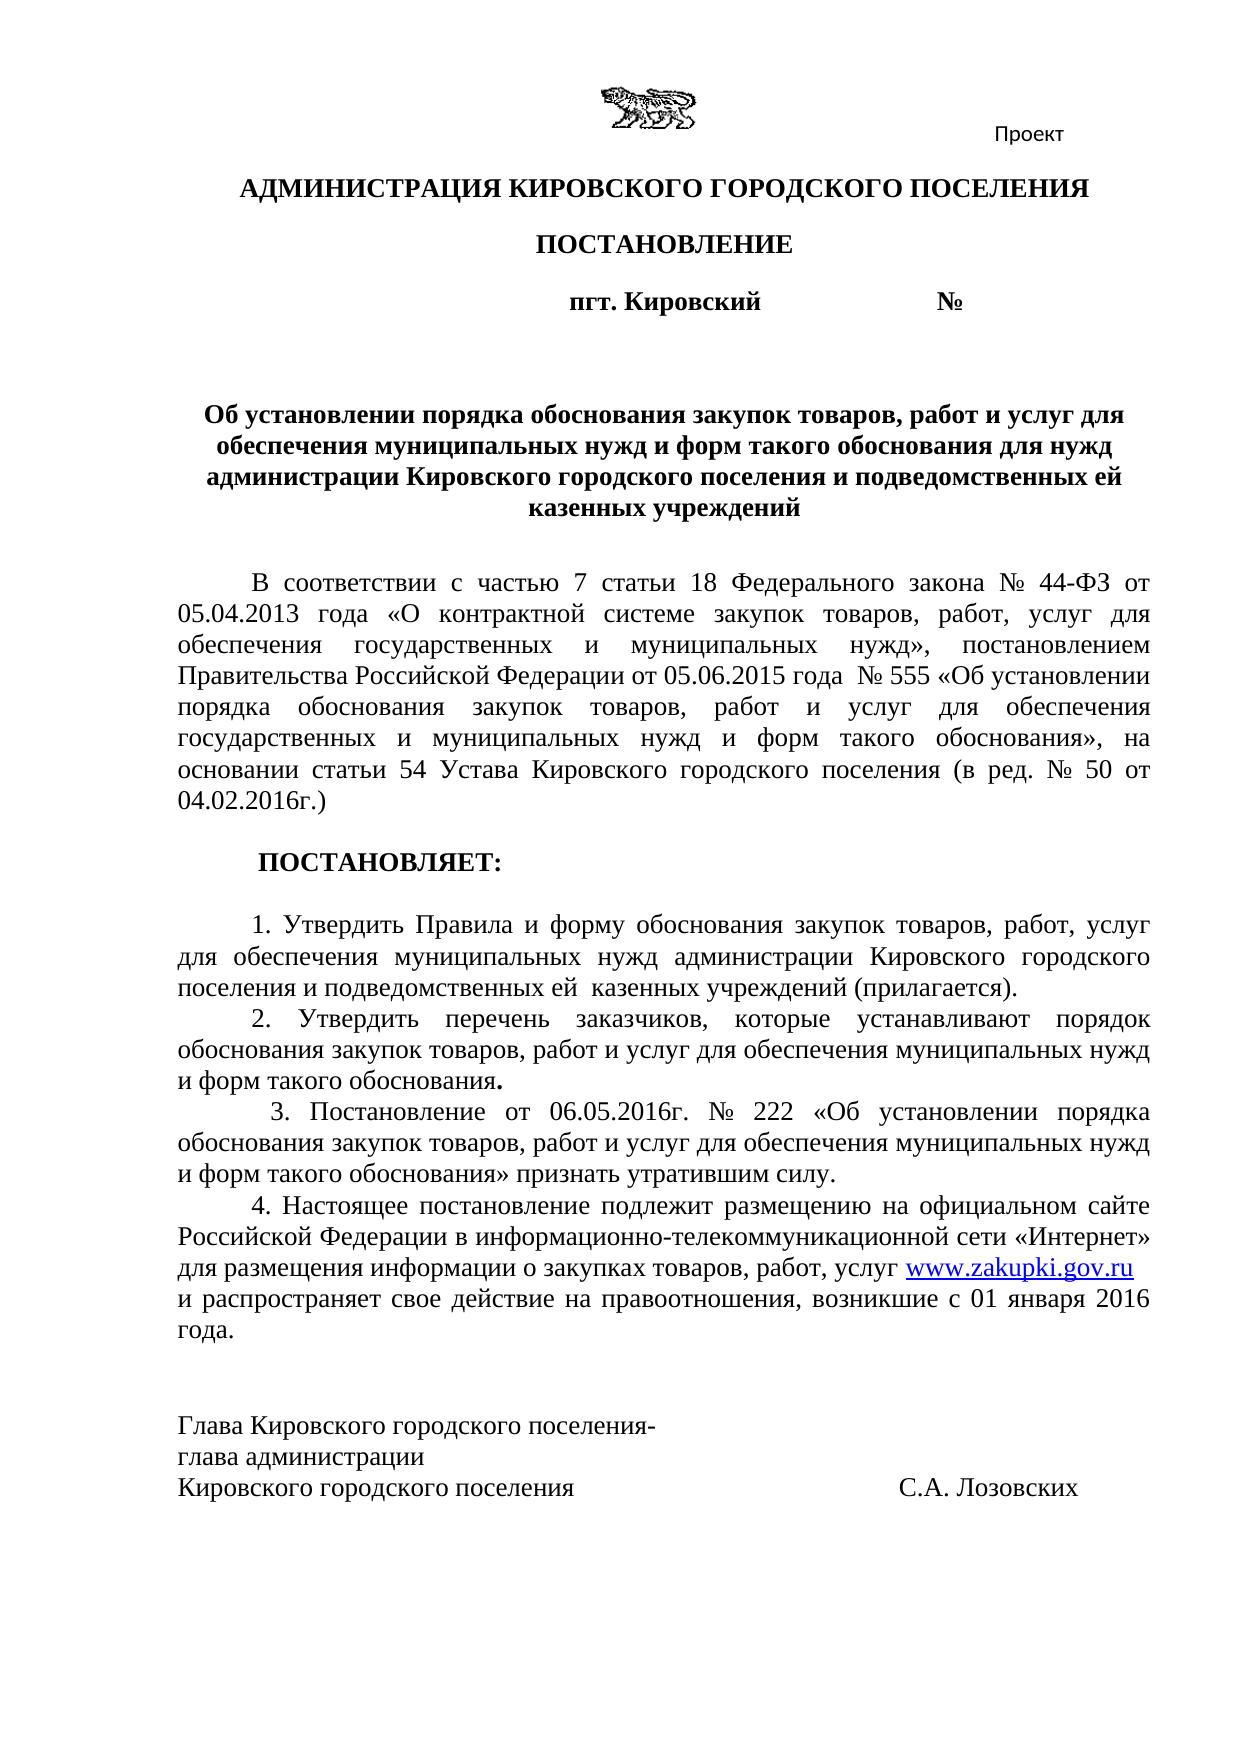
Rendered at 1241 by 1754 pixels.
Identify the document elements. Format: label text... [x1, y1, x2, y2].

text ПОСТАНОВЛЯЕТ: [177, 846, 1152, 877]
text АДМИНИСТРАЦИЯ КИРОВСКОГО ГОРОДСКОГО ПОСЕЛЕНИЯ [177, 172, 1152, 203]
text 3. Постановление от 06.05.2016г. № 222 «Об установлении порядка обоснования закупок товаров, работ и услуг для обеспечения муниципальных нужд и форм такого обоснования» признать утратившим силу. [177, 1095, 1152, 1189]
text Проект [177, 74, 1152, 147]
text ПОСТАНОВЛЕНИЕ [177, 228, 1152, 259]
text 2. Утвердить перечень заказчиков, которые устанавливают порядок обоснования закупок товаров, работ и услуг для обеспечения муниципальных нужд и форм такого обоснования. [177, 1002, 1152, 1095]
text Кировского городского поселения С.А. Лозовских [177, 1471, 1152, 1503]
text 4. Настоящее постановление подлежит размещению на официальном сайте Российской Федерации в информационно-телекоммуникационной сети «Интернет» для размещения информации о закупках товаров, работ, услуг www.zakupki.gov.ru [177, 1189, 1152, 1282]
text В соответствии с частью 7 статьи 18 Федерального закона № 44-ФЗ от 05.04.2013 года «О контрактной системе закупок товаров, работ, услуг для обеспечения государственных и муниципальных нужд», постановлением Правительства Российской Федерации от 05.06.2015 года № 555 «Об установлении порядка обоснования закупок товаров, работ и услуг для обеспечения государственных и муниципальных нужд и форм такого обоснования», на основании статьи 54 Устава Кировского городского поселения (в ред. № 50 от 04.02.2016г.) [177, 566, 1152, 815]
text Об установлении порядка обоснования закупок товаров, работ и услуг для обеспечения муниципальных нужд и форм такого обоснования для нужд администрации Кировского городского поселения и подведомственных ей казенных учреждений [177, 398, 1152, 523]
text пгт. Кировский № [177, 285, 1152, 316]
text и распространяет свое действие на правоотношения, возникшие с 01 января 2016 года. [177, 1282, 1152, 1344]
text 1. Утвердить Правила и форму обоснования закупок товаров, работ, услуг для обеспечения муниципальных нужд администрации Кировского городского поселения и подведомственных ей казенных учреждений (прилагается). [177, 908, 1152, 1002]
text Глава Кировского городского поселения- [177, 1409, 1152, 1440]
text глава администрации [177, 1440, 1152, 1471]
picture [579, 73, 722, 142]
